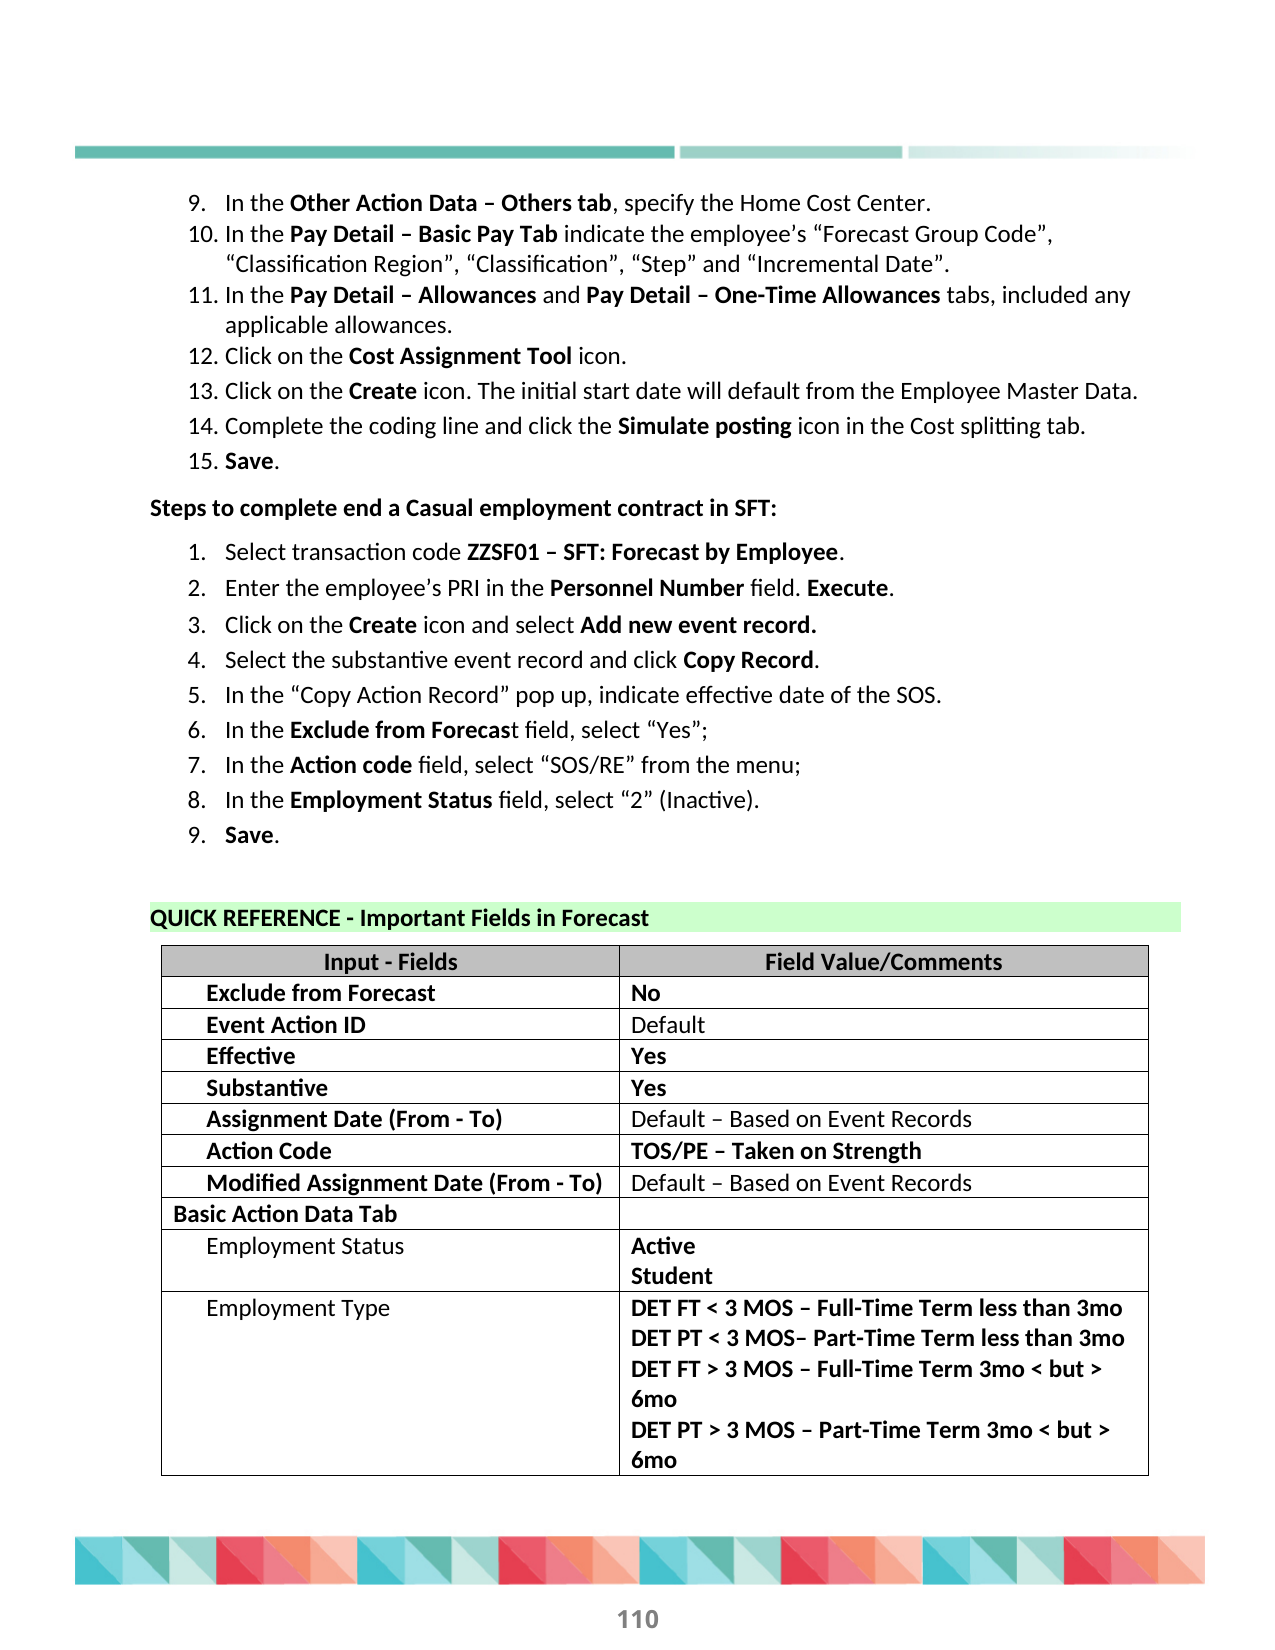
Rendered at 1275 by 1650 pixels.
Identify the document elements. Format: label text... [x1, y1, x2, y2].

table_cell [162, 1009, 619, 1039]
list In the Other Action Data – Others tab, specify the Home Cost Center. [187, 187, 1181, 218]
list Complete the coding line and click the Simulate posting icon in the Cost splitting tab. [187, 410, 1181, 441]
list Save. [187, 819, 1181, 850]
list In the Pay Detail – Allowances and Pay Detail – One-Time Allowances tabs, included any applicable allowances. [187, 279, 1181, 340]
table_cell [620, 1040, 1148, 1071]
list Select the substantive event record and click Copy Record. [187, 644, 1181, 675]
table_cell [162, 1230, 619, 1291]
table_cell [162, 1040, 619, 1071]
text Steps to complete end a Casual employment contract in SFT: [150, 493, 1181, 523]
list In the Action code field, select “SOS/RE” from the menu; [187, 749, 1181, 780]
picture [0, 1481, 1275, 1650]
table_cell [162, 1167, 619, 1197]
list In the Exclude from Forecast field, select “Yes”; [187, 714, 1181, 745]
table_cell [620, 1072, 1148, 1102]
list Enter the employee’s PRI in the Personnel Number field. Execute. [187, 572, 1181, 603]
list Click on the Create icon. The initial start date will default from the Employee Master Data. [187, 375, 1181, 406]
text QUICK REFERENCE - Important Fields in Forecast [150, 902, 1181, 932]
list In the “Copy Action Record” pop up, indicate effective date of the SOS. [187, 679, 1181, 710]
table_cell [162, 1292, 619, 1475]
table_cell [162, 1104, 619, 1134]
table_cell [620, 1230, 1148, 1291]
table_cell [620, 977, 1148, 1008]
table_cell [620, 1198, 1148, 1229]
list Click on the Cost Assignment Tool icon. [187, 340, 1181, 371]
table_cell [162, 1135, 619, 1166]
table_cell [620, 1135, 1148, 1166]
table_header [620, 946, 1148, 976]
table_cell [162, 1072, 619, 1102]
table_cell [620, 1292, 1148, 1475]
list Click on the Create icon and select Add new event record. [187, 609, 1181, 640]
list Select transaction code ZZSF01 – SFT: Forecast by Employee. [187, 536, 1181, 566]
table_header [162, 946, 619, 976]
list Save. [187, 445, 1181, 476]
picture [0, 136, 1275, 170]
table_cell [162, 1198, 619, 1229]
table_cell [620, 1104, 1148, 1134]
list In the Employment Status field, select “2” (Inactive). [187, 784, 1181, 815]
list In the Pay Detail – Basic Pay Tab indicate the employee’s “Forecast Group Code”, “Classification Region”, “Classification”, “Step” and “Incremental Date”. [187, 218, 1181, 279]
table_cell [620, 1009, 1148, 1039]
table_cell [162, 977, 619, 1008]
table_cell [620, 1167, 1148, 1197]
